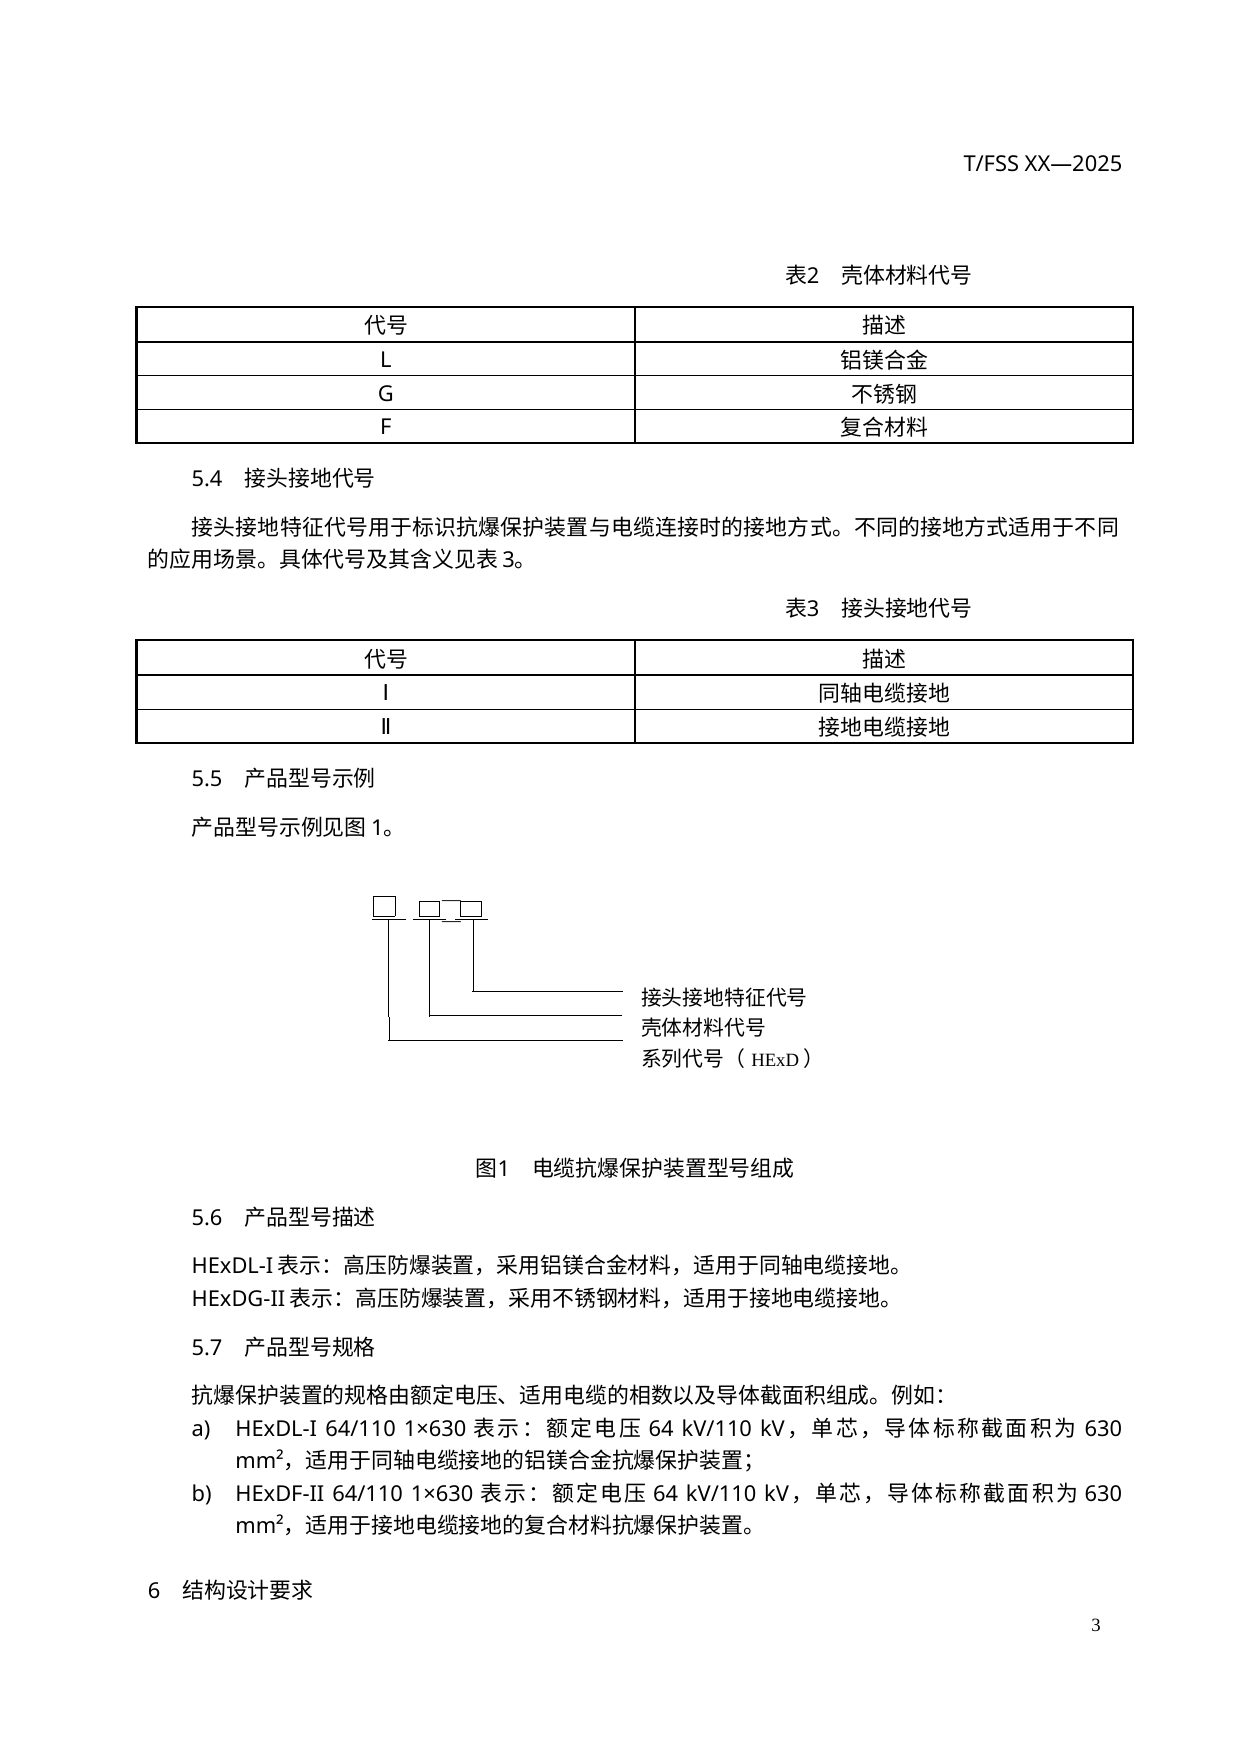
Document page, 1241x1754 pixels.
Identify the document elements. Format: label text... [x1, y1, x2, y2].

text HExDL-I表示：高压防爆装置，采用铝镁合金材料，适用于同轴电缆接地。 [148, 1248, 1122, 1280]
table_cell 不锈钢 [636, 376, 1132, 409]
text 产品型号描述 [148, 1199, 1122, 1232]
table_cell 同轴电缆接地 [636, 676, 1132, 708]
text 结构设计要求 [148, 1573, 1122, 1605]
text 产品型号示例 [148, 760, 1122, 793]
table_header 描述 [636, 641, 1132, 674]
text 产品型号示例见图1。 [148, 809, 1122, 842]
text 接头接地代号 [635, 591, 1122, 623]
list HExDF-II 64/110 1×630表示：额定电压64 kV/110 kV，单芯，导体标称截面积为630 mm²，适用于接地电缆接地的复合材料抗爆保护装置。 [191, 1475, 1122, 1540]
table_header 描述 [636, 308, 1132, 341]
table_cell Ⅰ [138, 676, 634, 708]
table_header 代号 [138, 641, 634, 674]
list HExDL-I 64/110 1×630表示：额定电压64 kV/110 kV，单芯，导体标称截面积为630 mm²，适用于同轴电缆接地的铝镁合金抗爆保护装置； [191, 1410, 1122, 1475]
text 电缆抗爆保护装置型号组成 [148, 1150, 1122, 1183]
text 接头接地特征代号用于标识抗爆保护装置与电缆连接时的接地方式。不同的接地方式适用于不同的应用场景。具体代号及其含义见表3。 [148, 509, 1122, 574]
text 壳体材料代号 [635, 257, 1122, 290]
text 产品型号规格 [148, 1329, 1122, 1362]
table_cell F [138, 410, 634, 442]
table_cell 接地电缆接地 [636, 710, 1132, 742]
table_cell L [138, 343, 634, 375]
table_cell 铝镁合金 [636, 343, 1132, 375]
table_cell 复合材料 [636, 410, 1132, 442]
table_cell Ⅱ [138, 710, 634, 742]
text 接头接地代号 [148, 461, 1122, 493]
table_header 代号 [138, 308, 634, 341]
text HExDG-II表示：高压防爆装置，采用不锈钢材料，适用于接地电缆接地。 [148, 1280, 1122, 1313]
text 抗爆保护装置的规格由额定电压、适用电缆的相数以及导体截面积组成。例如： [148, 1378, 1122, 1410]
table_cell G [138, 376, 634, 409]
